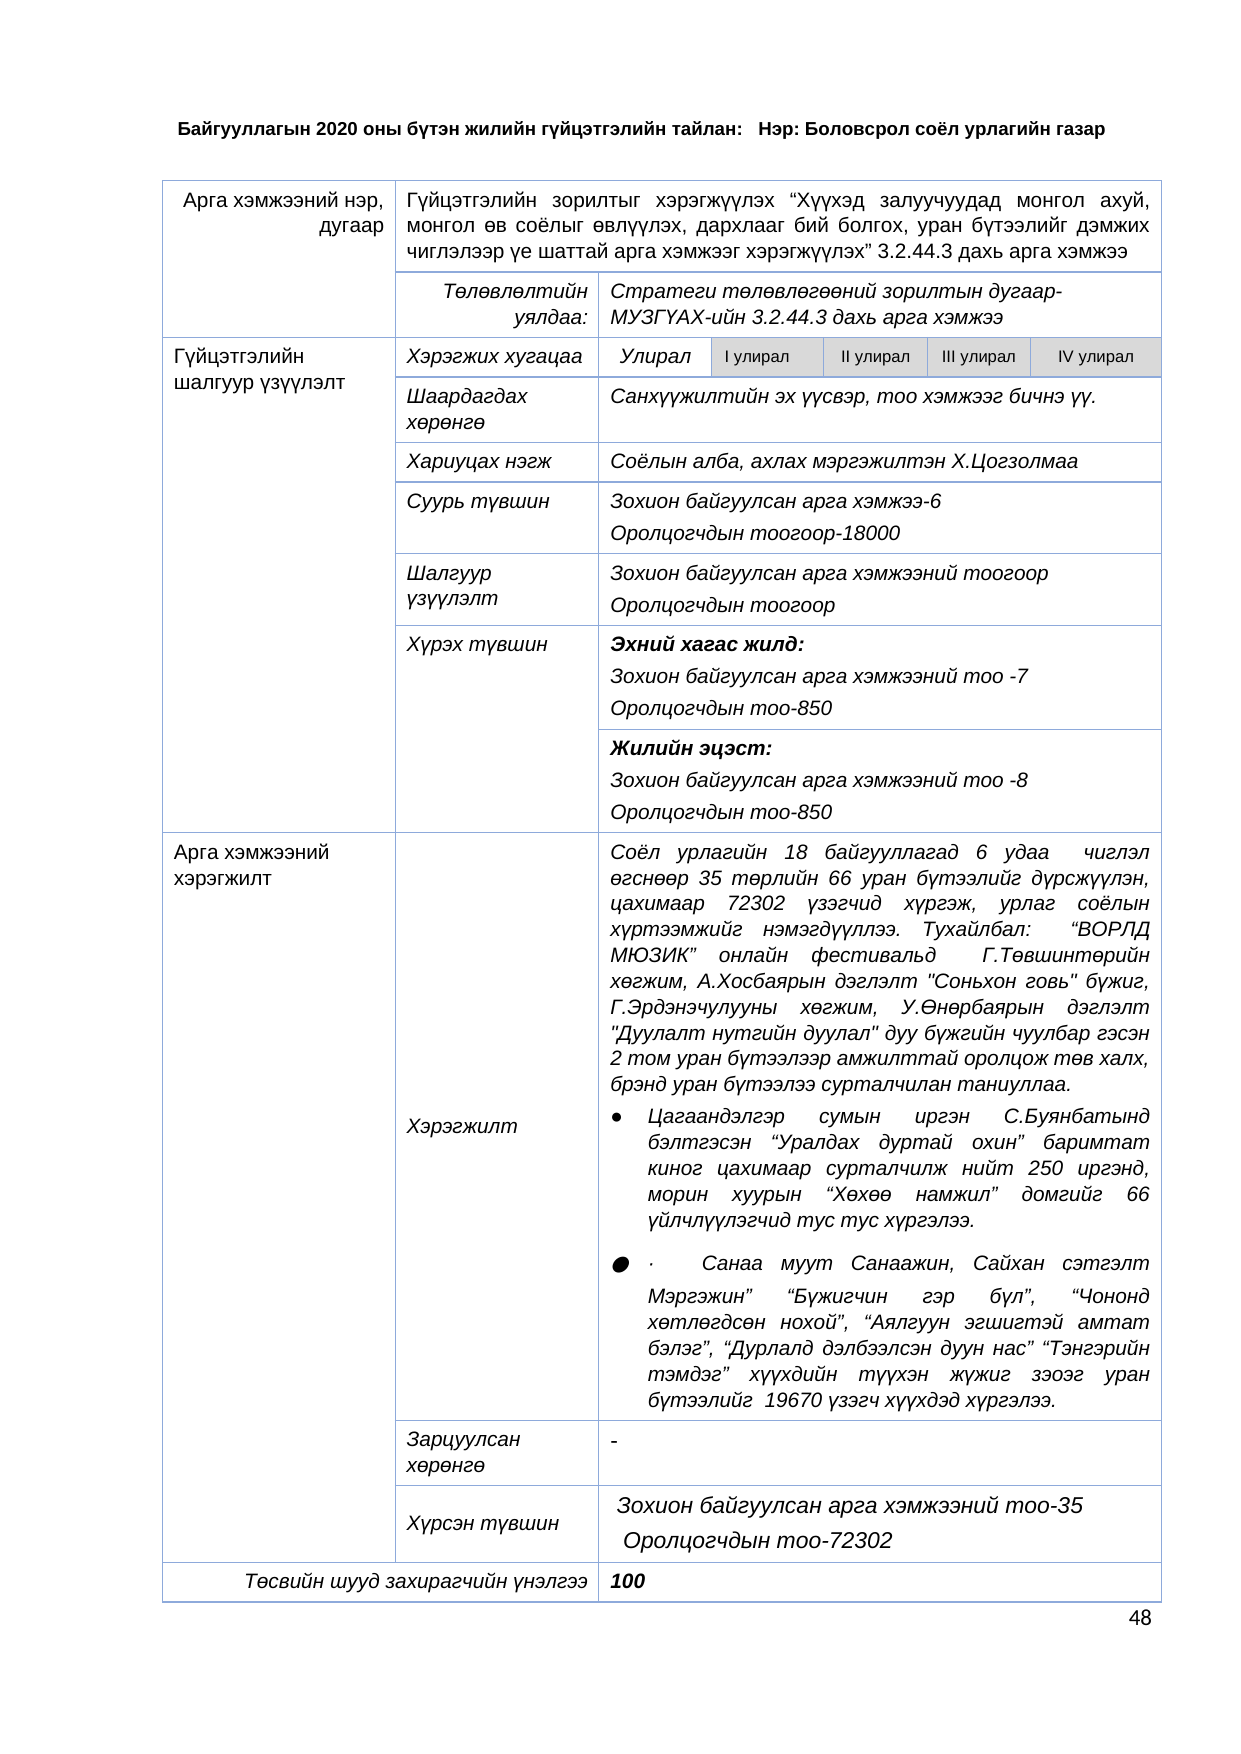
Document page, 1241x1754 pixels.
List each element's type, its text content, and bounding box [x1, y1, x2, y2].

table_cell Арга хэмжээний нэр, дугаар [163, 181, 395, 337]
table_cell Хүрэх түвшин [396, 626, 598, 832]
table_cell Улирал [599, 338, 711, 376]
table_cell Гүйцэтгэлийн шалгуур үзүүлэлт [163, 338, 395, 832]
table_cell Арга хэмжээний хэрэгжилт [163, 833, 395, 1562]
table_cell Төлөвлөлтийн уялдаа: [396, 273, 598, 337]
table_cell I улирал [712, 338, 823, 376]
table_cell Стратеги төлөвлөгөөний зорилтын дугаар- МУЗГҮАХ-ийн 3.2.44.3 дахь арга хэмжээ [599, 273, 1161, 337]
table_cell Гүйцэтгэлийн зорилтыг хэрэгжүүлэх “Хүүхэд залуучуудад монгол ахуй, монгол өв соёлыг өвлүүлэх, дархлааг бий болгох, уран бүтээлийг дэмжих чиглэлээр үе шаттай арга хэмжээг хэрэгжүүлэх” 3.2.44.3 дахь арга хэмжээ [396, 181, 1161, 271]
table_cell Санхүүжилтийн эх үүсвэр, тоо хэмжээг бичнэ үү. [599, 378, 1161, 442]
table_cell 100 [599, 1563, 1161, 1601]
table_cell Төсвийн шууд захирагчийн үнэлгээ [163, 1563, 598, 1601]
table_cell Зохион байгуулсан арга хэмжээ-6 Оролцогчдын тоогоор-18000 [599, 483, 1161, 553]
table_cell - [599, 1421, 1161, 1485]
table_cell Жилийн эцэст: Зохион байгуулсан арга хэмжээний тоо -8 Оролцогчдын тоо-850 [599, 730, 1161, 832]
table_cell Шалгуур үзүүлэлт [396, 554, 598, 625]
table_cell Зарцуулсан хөрөнгө [396, 1421, 598, 1485]
table_cell II улирал [824, 338, 927, 376]
table_cell Суурь түвшин [396, 483, 598, 553]
table_cell Эхний хагас жилд: Зохион байгуулсан арга хэмжээний тоо -7 Оролцогчдын тоо-850 [599, 626, 1161, 728]
table_cell Шаардагдах хөрөнгө [396, 378, 598, 442]
table_cell Зохион байгуулсан арга хэмжээний тоо-35 Оролцогчдын тоо-72302 [599, 1486, 1161, 1562]
table_cell Соёлын алба, ахлах мэргэжилтэн Х.Цогзолмаа [599, 443, 1161, 481]
table_cell Зохион байгуулсан арга хэмжээний тоогоор Оролцогчдын тоогоор [599, 554, 1161, 625]
table_cell Хэрэгжилт [396, 833, 598, 1420]
table_cell Хэрэгжих хугацаа [396, 338, 598, 376]
table_cell Хариуцах нэгж [396, 443, 598, 481]
table_cell III улирал [928, 338, 1030, 376]
table_cell Соёл урлагийн 18 байгууллагад 6 удаа чиглэл өгснөөр 35 төрлийн 66 уран бүтээлийг дүрсжүүлэн, цахимаар 72302 үзэгчид хүргэж, урлаг соёлын хүртээмжийг нэмэгдүүллээ. Тухайлбал: “ВОРЛД МЮЗИК” онлайн фестивальд Г.Төвшинтөрийн хөгжим, А.Хосбаярын дэглэлт "Соньхон говь" бүжиг, Г.Эрдэнэчулууны хөгжим, У.Өнөрбаярын дэглэлт "Дуулалт нутгийн дуулал" дуу бүжгийн чуулбар гэсэн 2 том уран бүтээлээр амжилттай оролцож төв халх, брэнд уран бүтээлээ сурталчилан таниуллаа. Цагаандэлгэр сумын иргэн С.Буянбатынд бэлтгэсэн “Уралдах дуртай охин” баримтат киног цахимаар сурталчилж нийт 250 иргэнд, морин хуурын “Хөхөө намжил” домгийг 66 үйлчлүүлэгчид тус тус хүргэлээ. · Санаа муут Санаажин, Сайхан сэтгэлт Мэргэжин” “Бүжигчин гэр бүл”, “Чононд хөтлөгдсөн нохой”, “Аялгуун эгшигтэй амтат бэлэг”, “Дурлалд дэлбээлсэн дуун нас” “Тэнгэрийн тэмдэг” хүүхдийн түүхэн жүжиг зэоэг уран бүтээлийг 19670 үзэгч хүүхдэд хүргэлээ. [599, 833, 1161, 1420]
table_cell IV улирал [1031, 338, 1161, 376]
table_cell Хүрсэн түвшин [396, 1486, 598, 1562]
